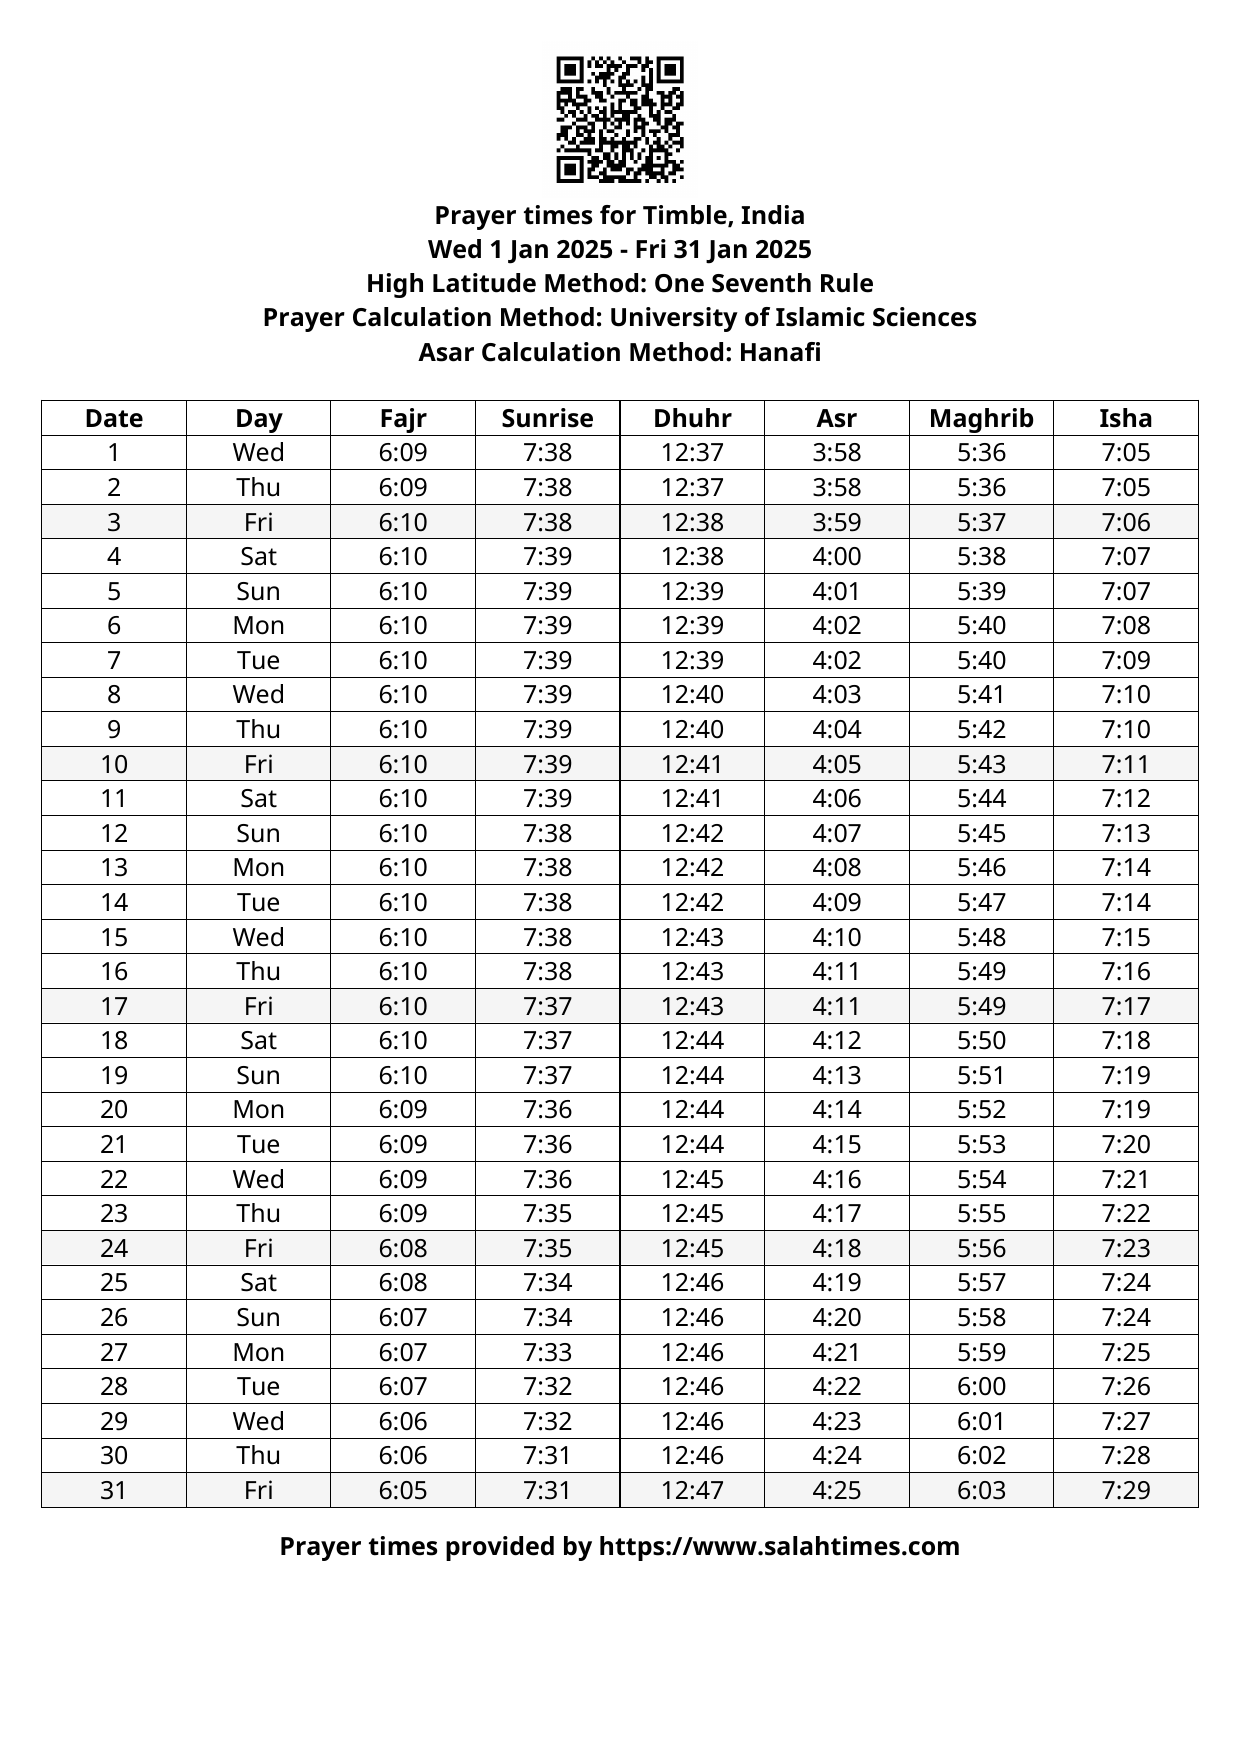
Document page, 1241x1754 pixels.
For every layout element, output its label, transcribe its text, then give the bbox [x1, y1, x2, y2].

table_cell 7:26 [1054, 1369, 1198, 1403]
table_cell Sun [187, 1300, 330, 1334]
table_cell 5:56 [910, 1231, 1053, 1264]
table_cell 7:07 [1054, 539, 1198, 573]
table_cell 24 [42, 1231, 186, 1264]
table_cell Sat [187, 1266, 330, 1299]
table_cell 7:18 [1054, 1024, 1198, 1057]
table_cell 4:05 [765, 747, 909, 780]
table_cell 12:37 [621, 470, 764, 504]
table_cell 7:39 [476, 574, 619, 607]
table_cell 6:02 [910, 1439, 1053, 1472]
table_cell 7:11 [1054, 747, 1198, 780]
table_cell 6:10 [331, 989, 475, 1022]
table_cell 7:38 [476, 851, 619, 884]
table_cell 6:10 [331, 920, 475, 953]
table_cell 12:42 [621, 816, 764, 849]
table_cell 5:45 [910, 816, 1053, 849]
table_cell 4:22 [765, 1369, 909, 1403]
table_cell 7:22 [1054, 1196, 1198, 1230]
table_cell 5:38 [910, 539, 1053, 573]
table_cell 7:24 [1054, 1300, 1198, 1334]
table_cell 6:09 [331, 1196, 475, 1230]
table_cell 4:25 [765, 1473, 909, 1507]
table_cell 7:34 [476, 1266, 619, 1299]
table_cell 5:51 [910, 1058, 1053, 1092]
table_cell 6:10 [331, 574, 475, 607]
table_cell 12 [42, 816, 186, 849]
table_cell 10 [42, 747, 186, 780]
table_cell Thu [187, 954, 330, 988]
table_cell Sat [187, 1024, 330, 1057]
table_cell 6:10 [331, 781, 475, 815]
table_cell 20 [42, 1093, 186, 1126]
table_cell 5:37 [910, 505, 1053, 538]
table_cell 12:47 [621, 1473, 764, 1507]
table_cell Fri [187, 989, 330, 1022]
table_cell 7:31 [476, 1473, 619, 1507]
table_cell 4:17 [765, 1196, 909, 1230]
table_cell 7:38 [476, 816, 619, 849]
table_cell 7:10 [1054, 712, 1198, 746]
table_cell 7 [42, 643, 186, 677]
table_cell 5:58 [910, 1300, 1053, 1334]
table_cell 17 [42, 989, 186, 1022]
table_cell 7:38 [476, 885, 619, 919]
table_cell Fri [187, 505, 330, 538]
table_cell 7:38 [476, 920, 619, 953]
table_cell Sat [187, 539, 330, 573]
table_cell 4:15 [765, 1127, 909, 1161]
table_cell Fri [187, 1231, 330, 1264]
table_cell Wed [187, 920, 330, 953]
table_cell 4:06 [765, 781, 909, 815]
table_cell 7:35 [476, 1196, 619, 1230]
table_cell 4:10 [765, 920, 909, 953]
table_cell 5:42 [910, 712, 1053, 746]
table_cell Thu [187, 1439, 330, 1472]
table_cell 7:24 [1054, 1266, 1198, 1299]
table_cell 5:40 [910, 609, 1053, 642]
table_cell 7:29 [1054, 1473, 1198, 1507]
table_header Date [42, 401, 186, 434]
table_cell 22 [42, 1162, 186, 1195]
table_cell 8 [42, 678, 186, 711]
table_cell 6:10 [331, 678, 475, 711]
table_cell 7:38 [476, 505, 619, 538]
table_cell 12:39 [621, 643, 764, 677]
table_cell 7:17 [1054, 989, 1198, 1022]
table_cell 4:20 [765, 1300, 909, 1334]
picture [542, 41, 699, 198]
table_cell 4:13 [765, 1058, 909, 1092]
table_cell 7:05 [1054, 436, 1198, 469]
table_cell 7:08 [1054, 609, 1198, 642]
table_header Asr [765, 401, 909, 434]
table_cell 12:44 [621, 1093, 764, 1126]
table_cell 12:44 [621, 1058, 764, 1092]
table_cell Wed [187, 436, 330, 469]
table_cell 6 [42, 609, 186, 642]
table_cell 7:12 [1054, 781, 1198, 815]
table_cell 16 [42, 954, 186, 988]
table_cell 30 [42, 1439, 186, 1472]
table_cell 12:42 [621, 885, 764, 919]
table_cell 5:55 [910, 1196, 1053, 1230]
table_cell 7:16 [1054, 954, 1198, 988]
table_cell 4:11 [765, 989, 909, 1022]
table_cell 5:57 [910, 1266, 1053, 1299]
table_cell 4:14 [765, 1093, 909, 1126]
table_cell 1 [42, 436, 186, 469]
table_cell 3:59 [765, 505, 909, 538]
table_cell 12:43 [621, 954, 764, 988]
table_cell 6:10 [331, 885, 475, 919]
table_cell 6:06 [331, 1439, 475, 1472]
table_cell 7:39 [476, 781, 619, 815]
table_cell 7:19 [1054, 1058, 1198, 1092]
table_cell 5:50 [910, 1024, 1053, 1057]
table_cell 12:44 [621, 1127, 764, 1161]
table_cell 5:59 [910, 1335, 1053, 1368]
table_cell 5:43 [910, 747, 1053, 780]
table_cell 4:08 [765, 851, 909, 884]
text High Latitude Method: One Seventh Rule [42, 266, 1198, 300]
table_cell 5:39 [910, 574, 1053, 607]
table_cell 5:44 [910, 781, 1053, 815]
table_cell 4:03 [765, 678, 909, 711]
table_cell 3:58 [765, 470, 909, 504]
table_cell 6:10 [331, 1024, 475, 1057]
text Prayer times for Timble, India [42, 198, 1198, 232]
table_cell 6:10 [331, 1058, 475, 1092]
table_cell 12:39 [621, 609, 764, 642]
table_cell 12:46 [621, 1300, 764, 1334]
table_cell 7:05 [1054, 470, 1198, 504]
table_cell 4:02 [765, 609, 909, 642]
table_cell 2 [42, 470, 186, 504]
table_cell Sun [187, 816, 330, 849]
table_cell 4:24 [765, 1439, 909, 1472]
table_cell 7:36 [476, 1093, 619, 1126]
table_cell 5 [42, 574, 186, 607]
text Wed 1 Jan 2025 - Fri 31 Jan 2025 [42, 232, 1198, 266]
table_cell 19 [42, 1058, 186, 1092]
table_cell 7:28 [1054, 1439, 1198, 1472]
table_header Day [187, 401, 330, 434]
table_cell 6:08 [331, 1231, 475, 1264]
table_cell 6:10 [331, 643, 475, 677]
table_cell 13 [42, 851, 186, 884]
table_cell 25 [42, 1266, 186, 1299]
table_cell 7:07 [1054, 574, 1198, 607]
table_cell 7:39 [476, 643, 619, 677]
table_cell 7:14 [1054, 885, 1198, 919]
table_cell Mon [187, 609, 330, 642]
table_cell 23 [42, 1196, 186, 1230]
table_cell 6:07 [331, 1369, 475, 1403]
table_cell 3:58 [765, 436, 909, 469]
table_cell Fri [187, 1473, 330, 1507]
table_cell 6:10 [331, 609, 475, 642]
table_cell 12:43 [621, 989, 764, 1022]
table_cell 7:14 [1054, 851, 1198, 884]
table_cell 7:33 [476, 1335, 619, 1368]
table_cell 6:06 [331, 1404, 475, 1437]
table_cell 4:02 [765, 643, 909, 677]
table_cell 7:06 [1054, 505, 1198, 538]
table_cell 12:43 [621, 920, 764, 953]
table_cell 4:07 [765, 816, 909, 849]
table_header Dhuhr [621, 401, 764, 434]
table_cell 6:09 [331, 470, 475, 504]
table_cell 11 [42, 781, 186, 815]
table_cell 7:35 [476, 1231, 619, 1264]
table_cell 12:46 [621, 1369, 764, 1403]
table_cell Mon [187, 851, 330, 884]
table_cell Wed [187, 1404, 330, 1437]
table_cell 7:36 [476, 1162, 619, 1195]
table_cell 6:10 [331, 816, 475, 849]
table_cell 6:09 [331, 1162, 475, 1195]
table_cell 4:11 [765, 954, 909, 988]
table_cell 7:23 [1054, 1231, 1198, 1264]
table_cell 7:21 [1054, 1162, 1198, 1195]
table_cell 5:36 [910, 436, 1053, 469]
table_cell 3 [42, 505, 186, 538]
table_cell 6:10 [331, 851, 475, 884]
table_cell 7:32 [476, 1369, 619, 1403]
table_cell 5:36 [910, 470, 1053, 504]
table_cell 7:09 [1054, 643, 1198, 677]
table_cell 12:41 [621, 781, 764, 815]
table_cell 12:38 [621, 539, 764, 573]
table_cell 12:38 [621, 505, 764, 538]
text Prayer times provided by https://www.salahtimes.com [42, 1528, 1198, 1563]
table_cell 4:12 [765, 1024, 909, 1057]
table_cell 28 [42, 1369, 186, 1403]
table_cell 5:46 [910, 851, 1053, 884]
table_cell 6:00 [910, 1369, 1053, 1403]
table_cell 12:46 [621, 1404, 764, 1437]
table_cell 7:38 [476, 954, 619, 988]
table_cell 6:09 [331, 1127, 475, 1161]
table_cell 12:44 [621, 1024, 764, 1057]
table_cell 15 [42, 920, 186, 953]
table_cell 6:07 [331, 1300, 475, 1334]
table_cell 6:03 [910, 1473, 1053, 1507]
table_cell Sat [187, 781, 330, 815]
table_cell 12:45 [621, 1231, 764, 1264]
table_cell 7:25 [1054, 1335, 1198, 1368]
table_cell 6:05 [331, 1473, 475, 1507]
table_cell 6:09 [331, 1093, 475, 1126]
table_cell Tue [187, 885, 330, 919]
table_cell 6:10 [331, 954, 475, 988]
table_cell 4:16 [765, 1162, 909, 1195]
table_cell 4:21 [765, 1335, 909, 1368]
table_cell 29 [42, 1404, 186, 1437]
table_cell 9 [42, 712, 186, 746]
table_header Sunrise [476, 401, 619, 434]
table_cell Tue [187, 643, 330, 677]
table_cell 7:31 [476, 1439, 619, 1472]
text Asar Calculation Method: Hanafi [42, 334, 1198, 368]
table_cell 26 [42, 1300, 186, 1334]
table_cell 7:36 [476, 1127, 619, 1161]
table_cell 7:19 [1054, 1093, 1198, 1126]
table_cell 12:37 [621, 436, 764, 469]
table_cell Thu [187, 470, 330, 504]
table_cell 5:49 [910, 989, 1053, 1022]
table_cell Fri [187, 747, 330, 780]
table_header Fajr [331, 401, 475, 434]
table_cell 7:10 [1054, 678, 1198, 711]
table_cell 31 [42, 1473, 186, 1507]
table_cell Sun [187, 574, 330, 607]
table_cell 21 [42, 1127, 186, 1161]
table_cell 7:27 [1054, 1404, 1198, 1437]
table_cell 7:39 [476, 747, 619, 780]
table_cell 7:37 [476, 1024, 619, 1057]
table_header Maghrib [910, 401, 1053, 434]
table_cell 7:39 [476, 678, 619, 711]
table_cell 4:19 [765, 1266, 909, 1299]
table_cell Tue [187, 1369, 330, 1403]
table_cell 4:01 [765, 574, 909, 607]
table_cell 5:41 [910, 678, 1053, 711]
table_cell 5:49 [910, 954, 1053, 988]
table_cell 4:18 [765, 1231, 909, 1264]
table_cell 12:45 [621, 1196, 764, 1230]
table_cell 6:09 [331, 436, 475, 469]
table_cell 4:00 [765, 539, 909, 573]
table_cell 12:40 [621, 712, 764, 746]
table_cell 14 [42, 885, 186, 919]
table_cell 12:46 [621, 1335, 764, 1368]
table_cell 5:53 [910, 1127, 1053, 1161]
table_cell 6:08 [331, 1266, 475, 1299]
text Prayer Calculation Method: University of Islamic Sciences [42, 300, 1198, 334]
table_cell Tue [187, 1127, 330, 1161]
table_cell 27 [42, 1335, 186, 1368]
table_cell 12:40 [621, 678, 764, 711]
table_cell 12:41 [621, 747, 764, 780]
table_cell Sun [187, 1058, 330, 1092]
table_cell 5:47 [910, 885, 1053, 919]
table_cell 7:20 [1054, 1127, 1198, 1161]
table_cell 7:38 [476, 436, 619, 469]
table_cell 4:04 [765, 712, 909, 746]
table_cell 5:40 [910, 643, 1053, 677]
table_cell 18 [42, 1024, 186, 1057]
table_cell 6:10 [331, 505, 475, 538]
table_cell 6:10 [331, 712, 475, 746]
table_cell 5:52 [910, 1093, 1053, 1126]
table_cell 12:45 [621, 1162, 764, 1195]
table_cell 7:37 [476, 1058, 619, 1092]
table_cell 12:39 [621, 574, 764, 607]
table_cell 7:39 [476, 539, 619, 573]
table_cell 5:54 [910, 1162, 1053, 1195]
table_cell 6:10 [331, 747, 475, 780]
table_cell 7:15 [1054, 920, 1198, 953]
table_cell 12:46 [621, 1439, 764, 1472]
table_cell Thu [187, 712, 330, 746]
table_cell 7:39 [476, 609, 619, 642]
table_header Isha [1054, 401, 1198, 434]
table_cell Wed [187, 678, 330, 711]
table_cell 7:32 [476, 1404, 619, 1437]
table_cell 7:34 [476, 1300, 619, 1334]
table_cell Mon [187, 1335, 330, 1368]
table_cell 7:38 [476, 470, 619, 504]
table_cell 7:39 [476, 712, 619, 746]
table_cell 6:07 [331, 1335, 475, 1368]
table_cell 12:46 [621, 1266, 764, 1299]
table_cell 7:37 [476, 989, 619, 1022]
table_cell 12:42 [621, 851, 764, 884]
table_cell 7:13 [1054, 816, 1198, 849]
table_cell Wed [187, 1162, 330, 1195]
table_cell 4 [42, 539, 186, 573]
table_cell Thu [187, 1196, 330, 1230]
table_cell 4:09 [765, 885, 909, 919]
table_cell 6:01 [910, 1404, 1053, 1437]
table_cell 5:48 [910, 920, 1053, 953]
table_cell 6:10 [331, 539, 475, 573]
table_cell Mon [187, 1093, 330, 1126]
table_cell 4:23 [765, 1404, 909, 1437]
